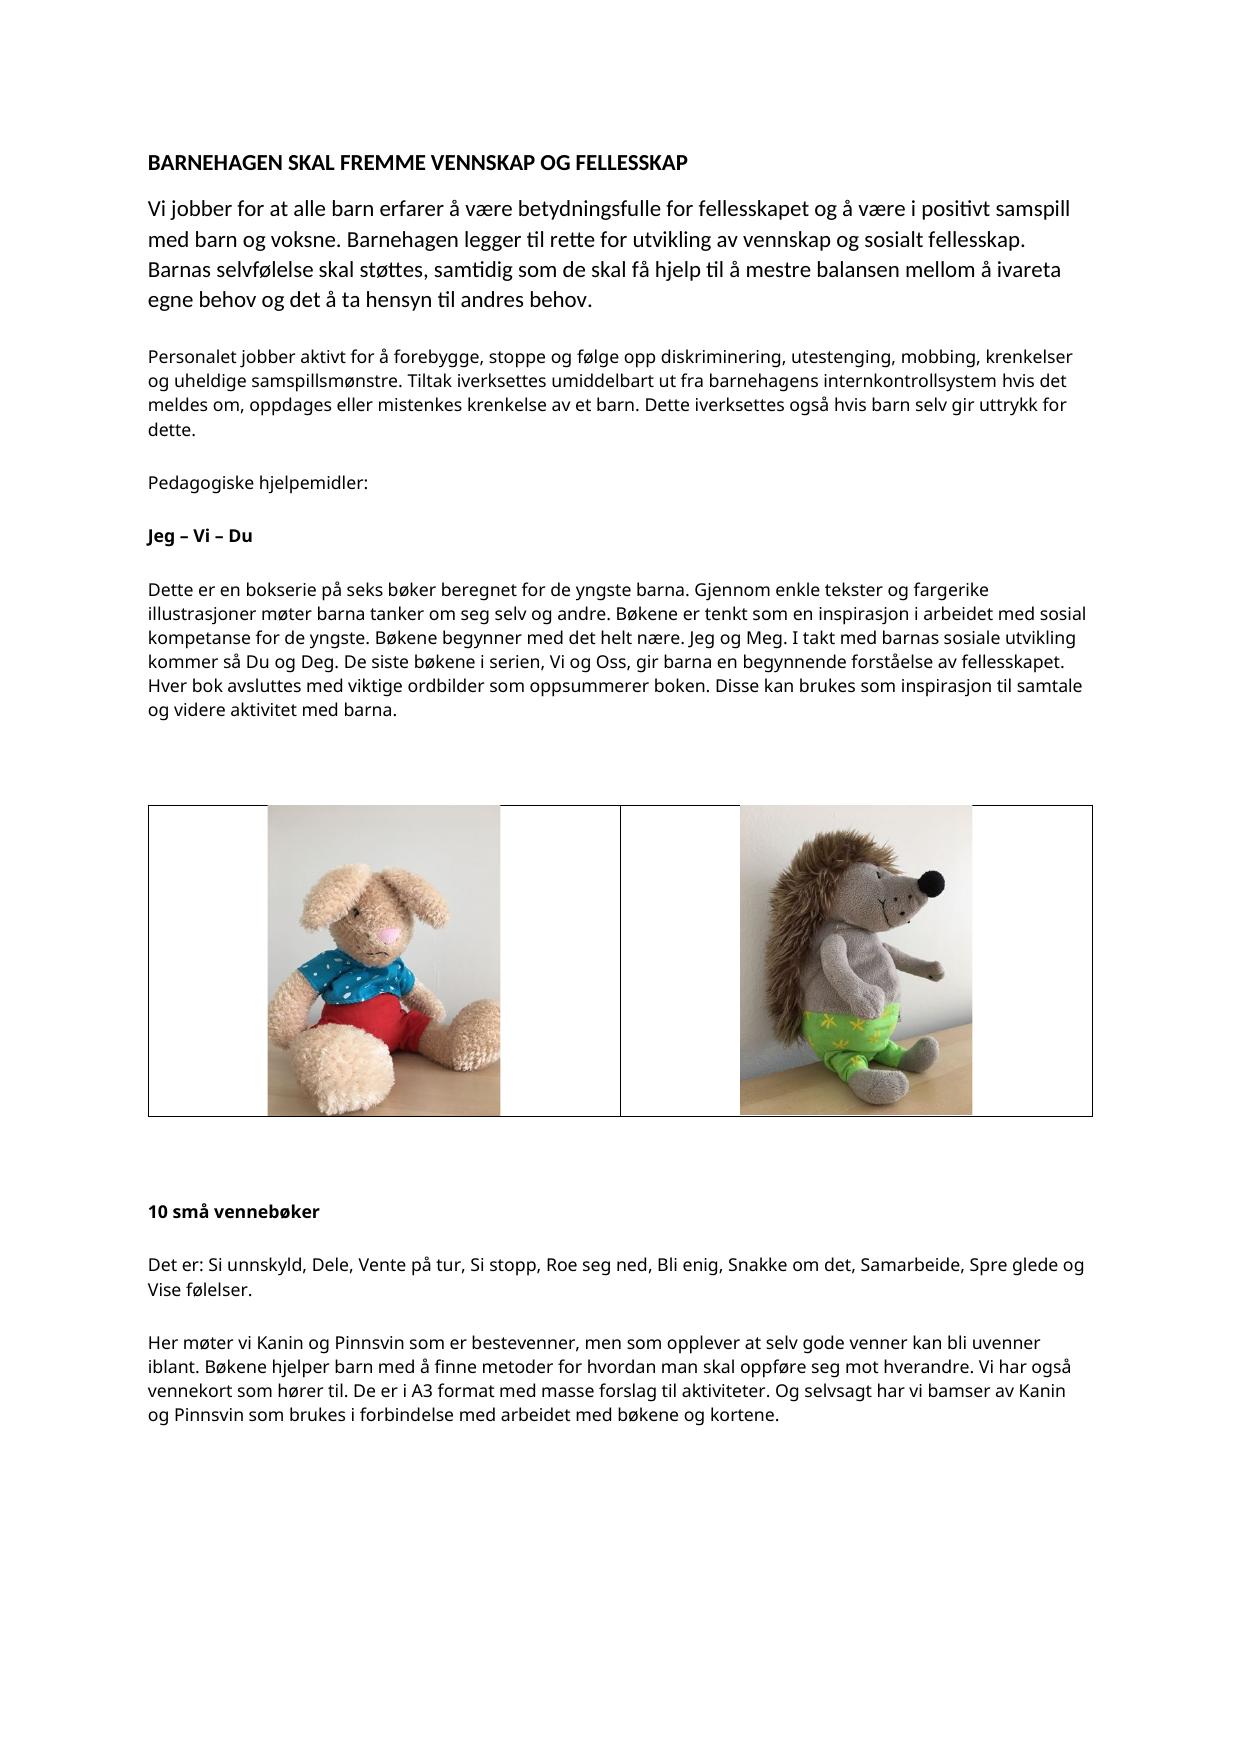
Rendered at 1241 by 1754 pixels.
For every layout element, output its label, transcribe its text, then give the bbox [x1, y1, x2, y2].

text Pedagogiske hjelpemidler: [148, 470, 1093, 494]
picture [740, 805, 973, 1115]
text Det er: Si unnskyld, Dele, Vente på tur, Si stopp, Roe seg ned, Bli enig, Snakke om det, Samarbeide, Spre glede og Vise følelser. [148, 1253, 1093, 1301]
table_header [501, 806, 620, 1116]
text Her møter vi Kanin og Pinnsvin som er bestevenner, men som opplever at selv gode venner kan bli uvenner iblant. Bøkene hjelper barn med å finne metoder for hvordan man skal oppføre seg mot hverandre. Vi har også vennekort som hører til. De er i A3 format med masse forslag til aktiviteter. Og selvsagt har vi bamser av Kanin og Pinnsvin som brukes i forbindelse med arbeidet med bøkene og kortene. [148, 1330, 1093, 1427]
text 10 små vennebøker [148, 1199, 1093, 1224]
text Personalet jobber aktivt for å forebygge, stoppe og følge opp diskriminering, utestenging, mobbing, krenkelser og uheldige samspillsmønstre. Tiltak iverksettes umiddelbart ut fra barnehagens internkontrollsystem hvis det meldes om, oppdages eller mistenkes krenkelse av et barn. Dette iverksettes også hvis barn selv gir uttrykk for dette. [148, 344, 1093, 441]
table_header [621, 806, 1092, 1116]
text BARNEHAGEN SKAL FREMME VENNSKAP OG FELLESSKAP [148, 148, 1093, 176]
text Vi jobber for at alle barn erfarer å være betydningsfulle for fellesskapet og å være i positivt samspill med barn og voksne. Barnehagen legger til rette for utvikling av vennskap og sosialt fellesskap. Barnas selvfølelse skal støttes, samtidig som de skal få hjelp til å mestre balansen mellom å ivareta egne behov og det å ta hensyn til andres behov. [148, 194, 1093, 313]
picture [267, 805, 501, 1116]
text Jeg – Vi – Du [148, 524, 1093, 548]
text Dette er en bokserie på seks bøker beregnet for de yngste barna. Gjennom enkle tekster og fargerike illustrasjoner møter barna tanker om seg selv og andre. Bøkene er tenkt som en inspirasjon i arbeidet med sosial kompetanse for de yngste. Bøkene begynner med det helt nære. Jeg og Meg. I takt med barnas sosiale utvikling kommer så Du og Deg. De siste bøkene i serien, Vi og Oss, gir barna en begynnende forståelse av fellesskapet. Hver bok avsluttes med viktige ordbilder som oppsummerer boken. Disse kan brukes som inspirasjon til samtale og videre aktivitet med barna. [148, 577, 1093, 722]
table_header [149, 806, 267, 1116]
